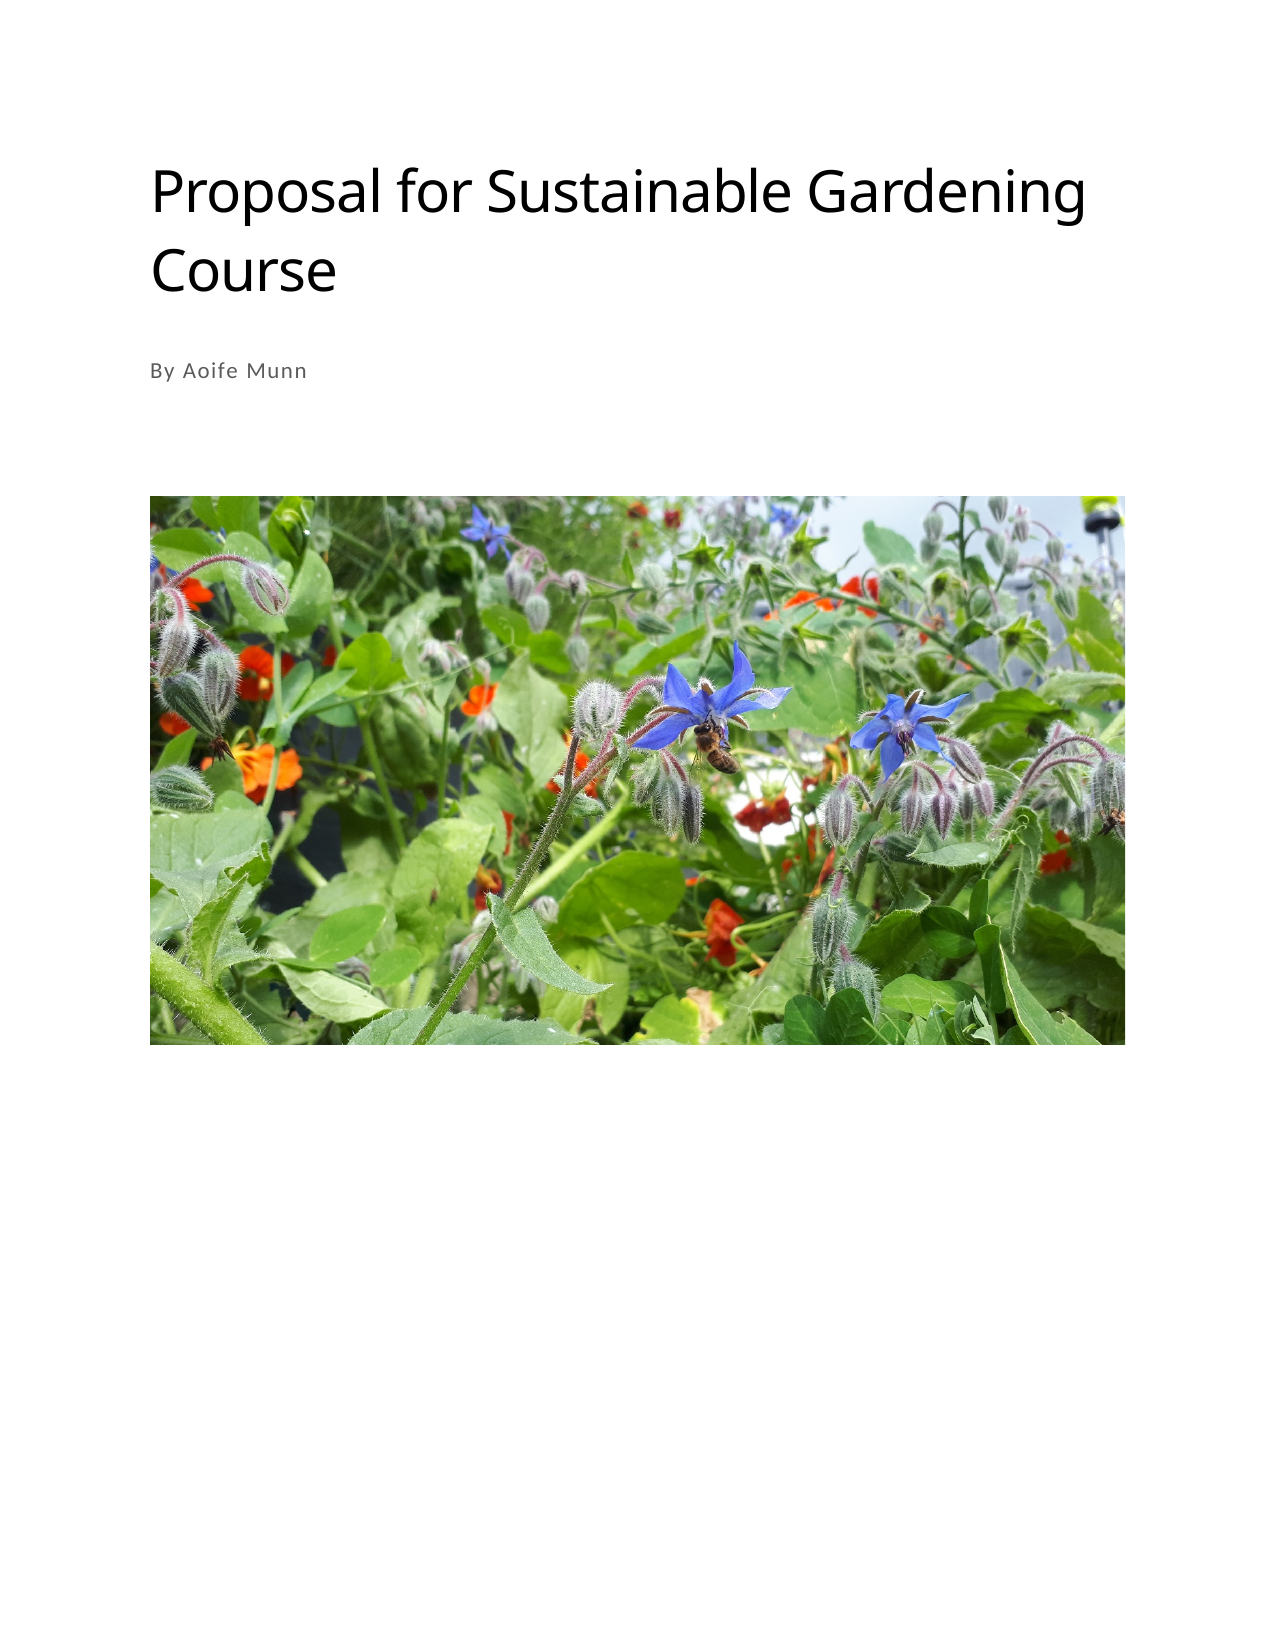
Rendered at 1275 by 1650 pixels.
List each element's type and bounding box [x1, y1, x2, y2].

picture [150, 496, 1125, 1045]
